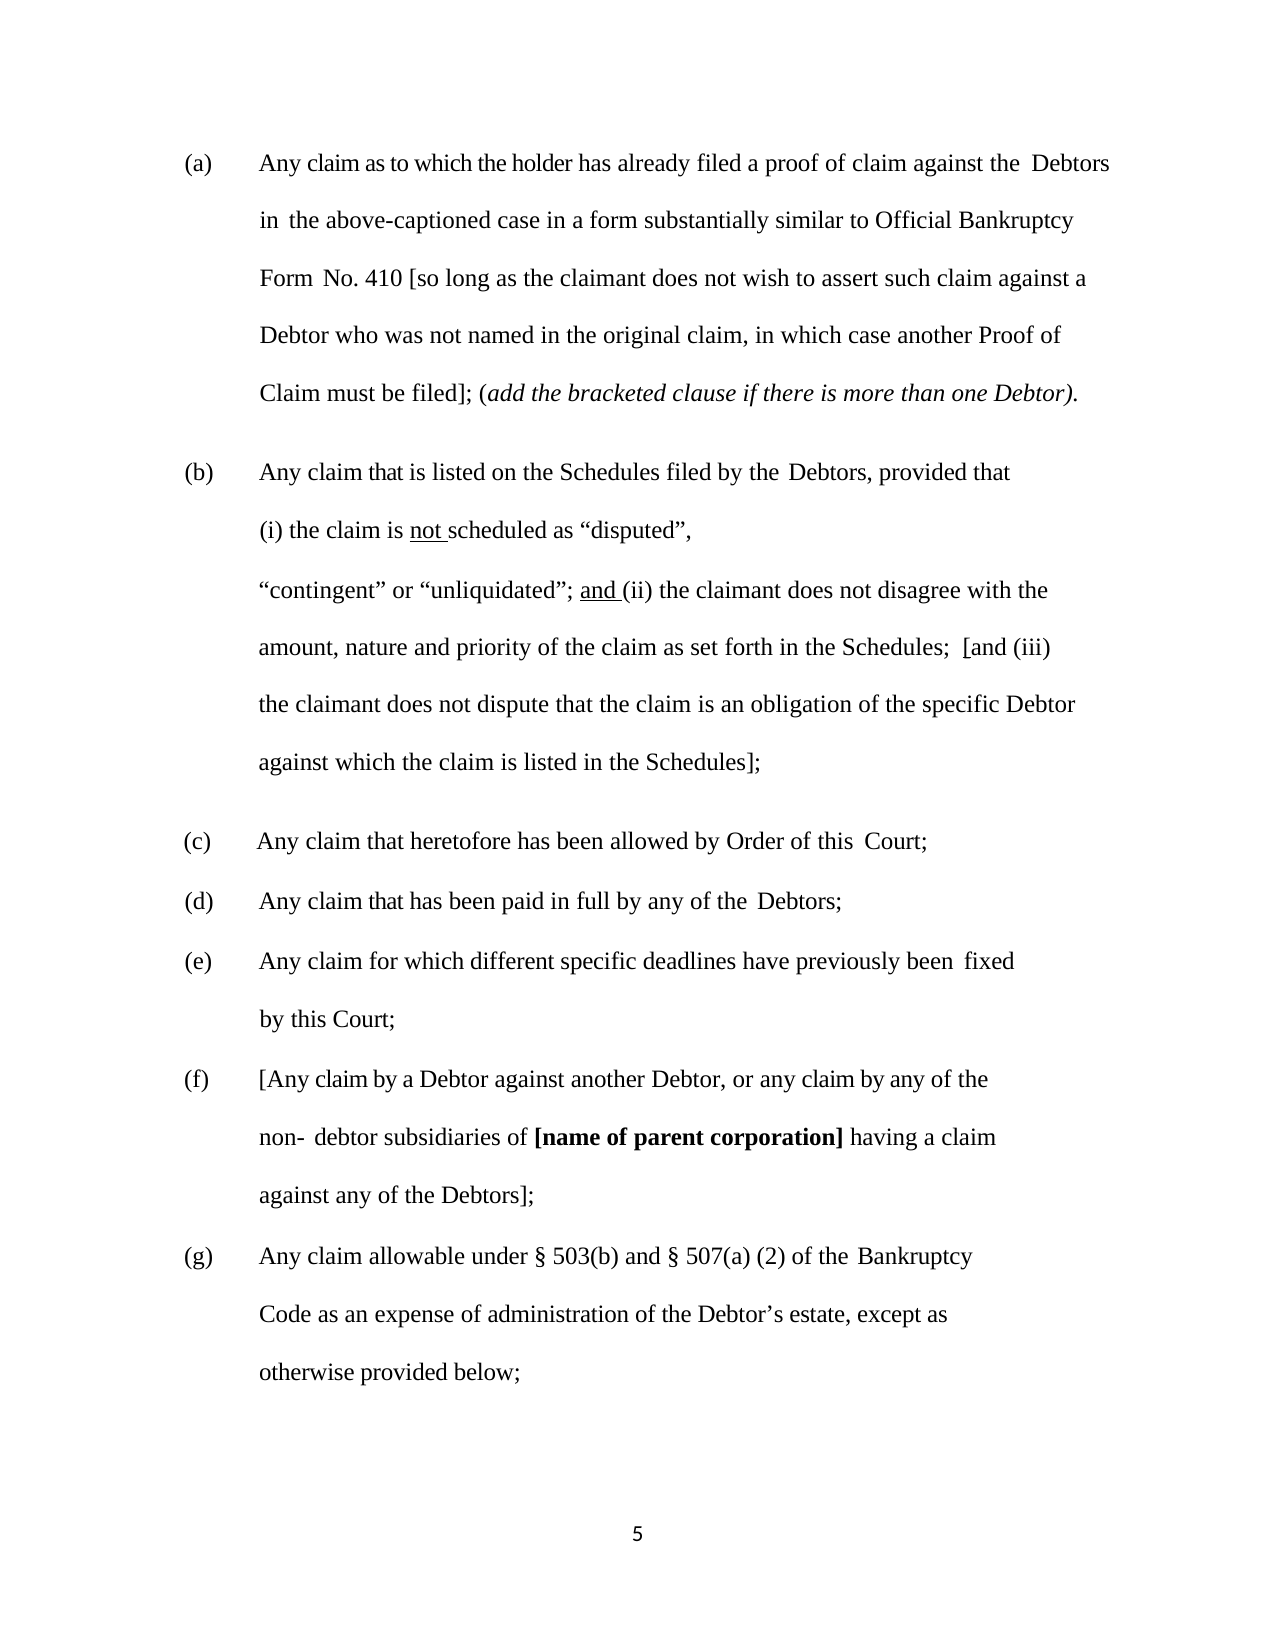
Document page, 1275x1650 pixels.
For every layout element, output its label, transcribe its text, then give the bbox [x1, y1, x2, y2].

list Any claim allowable under § 503(b) and § 507(a) (2) of the Bankruptcy Code as an expense of administration of the Debtor’s estate, except as otherwise provided below; [184, 1241, 1021, 1386]
list Any claim that has been paid in full by any of the Debtors; [184, 886, 981, 915]
text the claimant does not dispute that the claim is an obligation of the specific Debtor against which the claim is listed in the Schedules]; [258, 689, 1137, 776]
list [Any claim by a Debtor against another Debtor, or any claim by any of the non- debtor subsidiaries of [name of parent corporation] having a claim against any of the Debtors]; [184, 1064, 1021, 1209]
list Any claim as to which the holder has already filed a proof of claim against the Debtors in the above-captioned case in a form substantially similar to Official Bankruptcy Form No. 410 [so long as the claimant does not wish to assert such claim against a Debtor who was not named in the original claim, in which case another Proof of Claim must be filed]; (add the bracketed clause if there is more than one Debtor). [184, 148, 1113, 407]
text amount, nature and priority of the claim as set forth in the Schedules; [and (iii) [258, 632, 1137, 661]
text “contingent” or “unliquidated”; and (ii) the claimant does not disagree with the [258, 575, 1137, 603]
list Any claim that heretofore has been allowed by Order of this Court; [183, 826, 1010, 855]
list Any claim that is listed on the Schedules filed by the Debtors, provided that (i) the claim is not scheduled as “disputed”, [184, 457, 1013, 544]
list Any claim for which different specific deadlines have previously been fixed by this Court; [184, 946, 1021, 1033]
